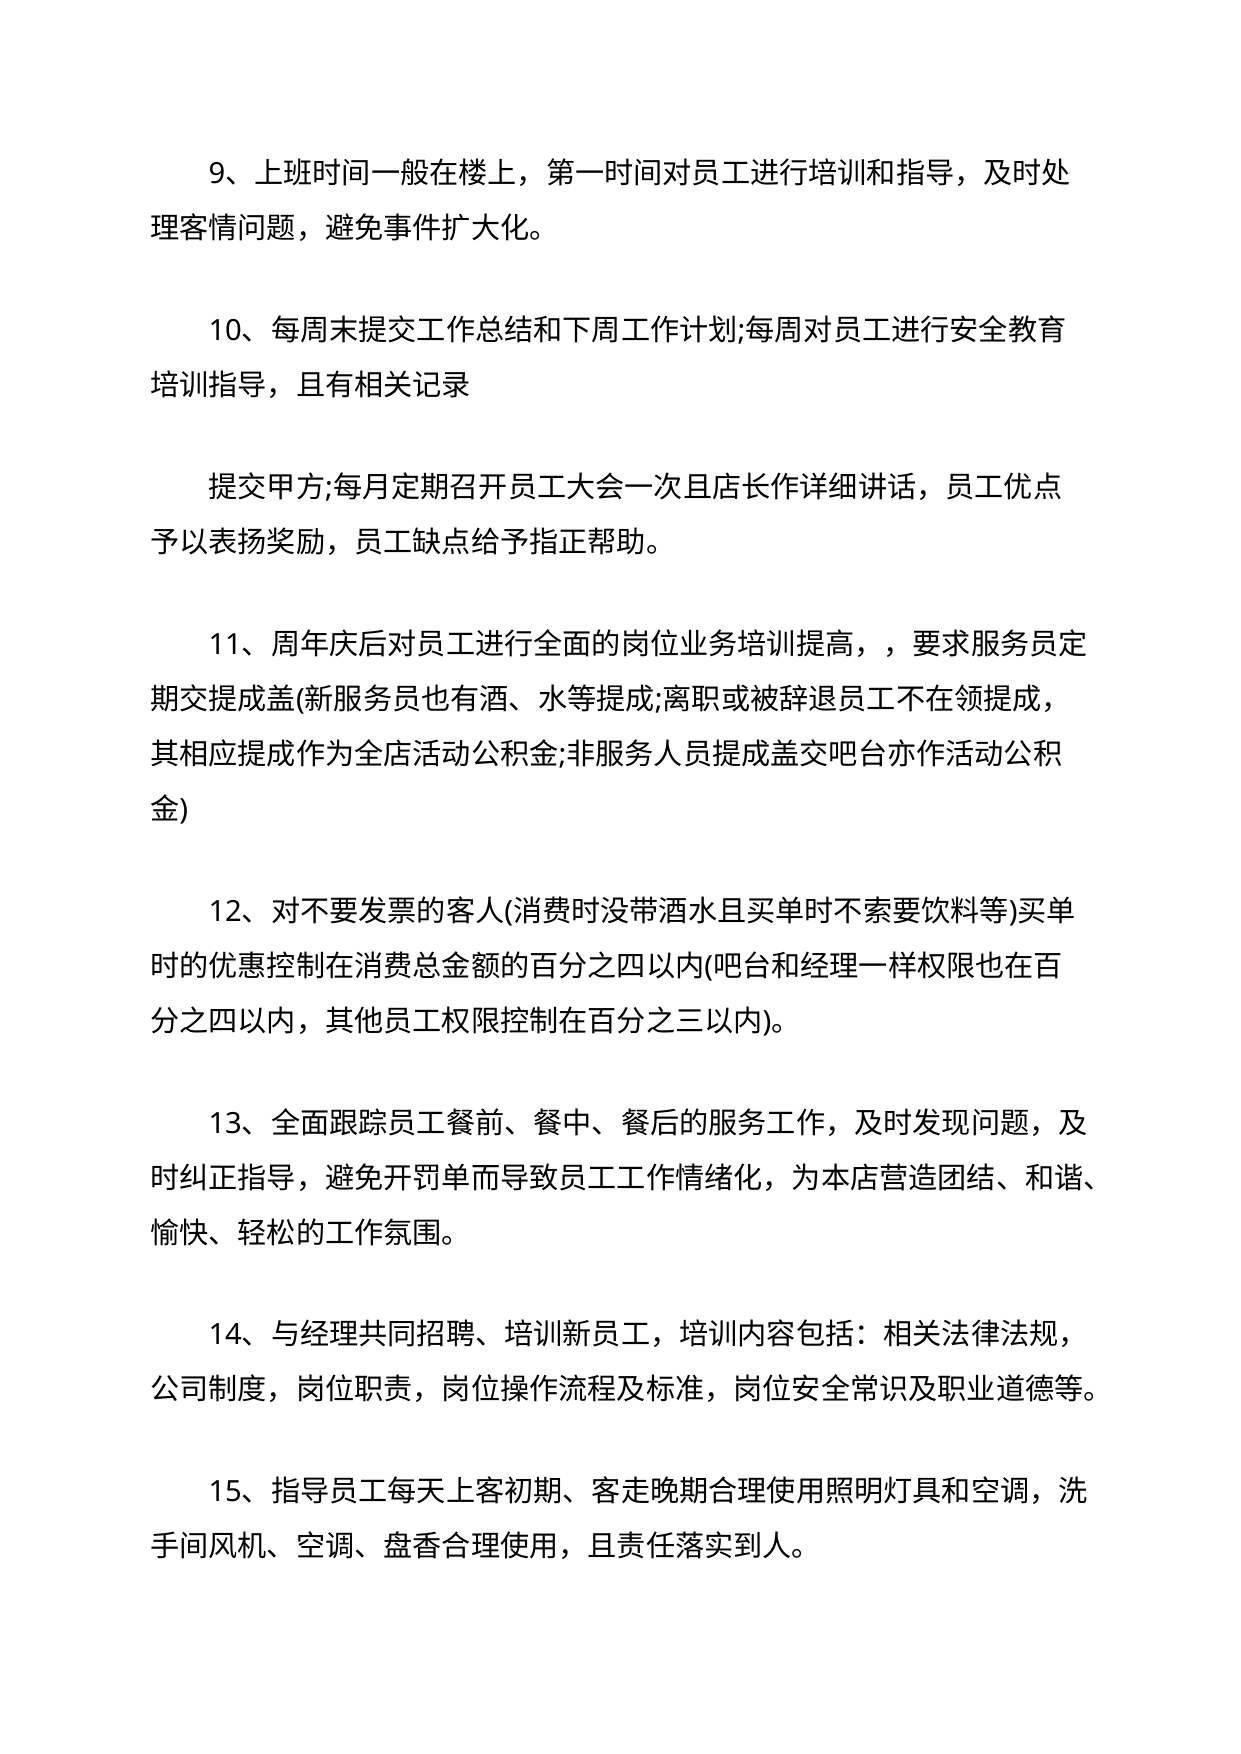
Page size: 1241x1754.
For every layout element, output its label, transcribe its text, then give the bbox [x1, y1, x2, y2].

text 15、指导员工每天上客初期、客走晚期合理使用照明灯具和空调，洗手间风机、空调、盘香合理使用，且责任落实到人。 [150, 1468, 1090, 1565]
text 10、每周末提交工作总结和下周工作计划;每周对员工进行安全教育培训指导，且有相关记录 [150, 307, 1090, 404]
text 12、对不要发票的客人(消费时没带酒水且买单时不索要饮料等)买单时的优惠控制在消费总金额的百分之四以内(吧台和经理一样权限也在百分之四以内，其他员工权限控制在百分之三以内)。 [150, 887, 1090, 1040]
text 9、上班时间一般在楼上，第一时间对员工进行培训和指导，及时处理客情问题，避免事件扩大化。 [150, 150, 1090, 247]
text 14、与经理共同招聘、培训新员工，培训内容包括：相关法律法规，公司制度，岗位职责，岗位操作流程及标准，岗位安全常识及职业道德等。 [150, 1311, 1090, 1408]
text 13、全面跟踪员工餐前、餐中、餐后的服务工作，及时发现问题，及时纠正指导，避免开罚单而导致员工工作情绪化，为本店营造团结、和谐、愉快、轻松的工作氛围。 [150, 1099, 1090, 1251]
text 提交甲方;每月定期召开员工大会一次且店长作详细讲话，员工优点予以表扬奖励，员工缺点给予指正帮助。 [150, 463, 1090, 561]
text 11、周年庆后对员工进行全面的岗位业务培训提高，，要求服务员定期交提成盖(新服务员也有酒、水等提成;离职或被辞退员工不在领提成，其相应提成作为全店活动公积金;非服务人员提成盖交吧台亦作活动公积金) [150, 620, 1090, 828]
